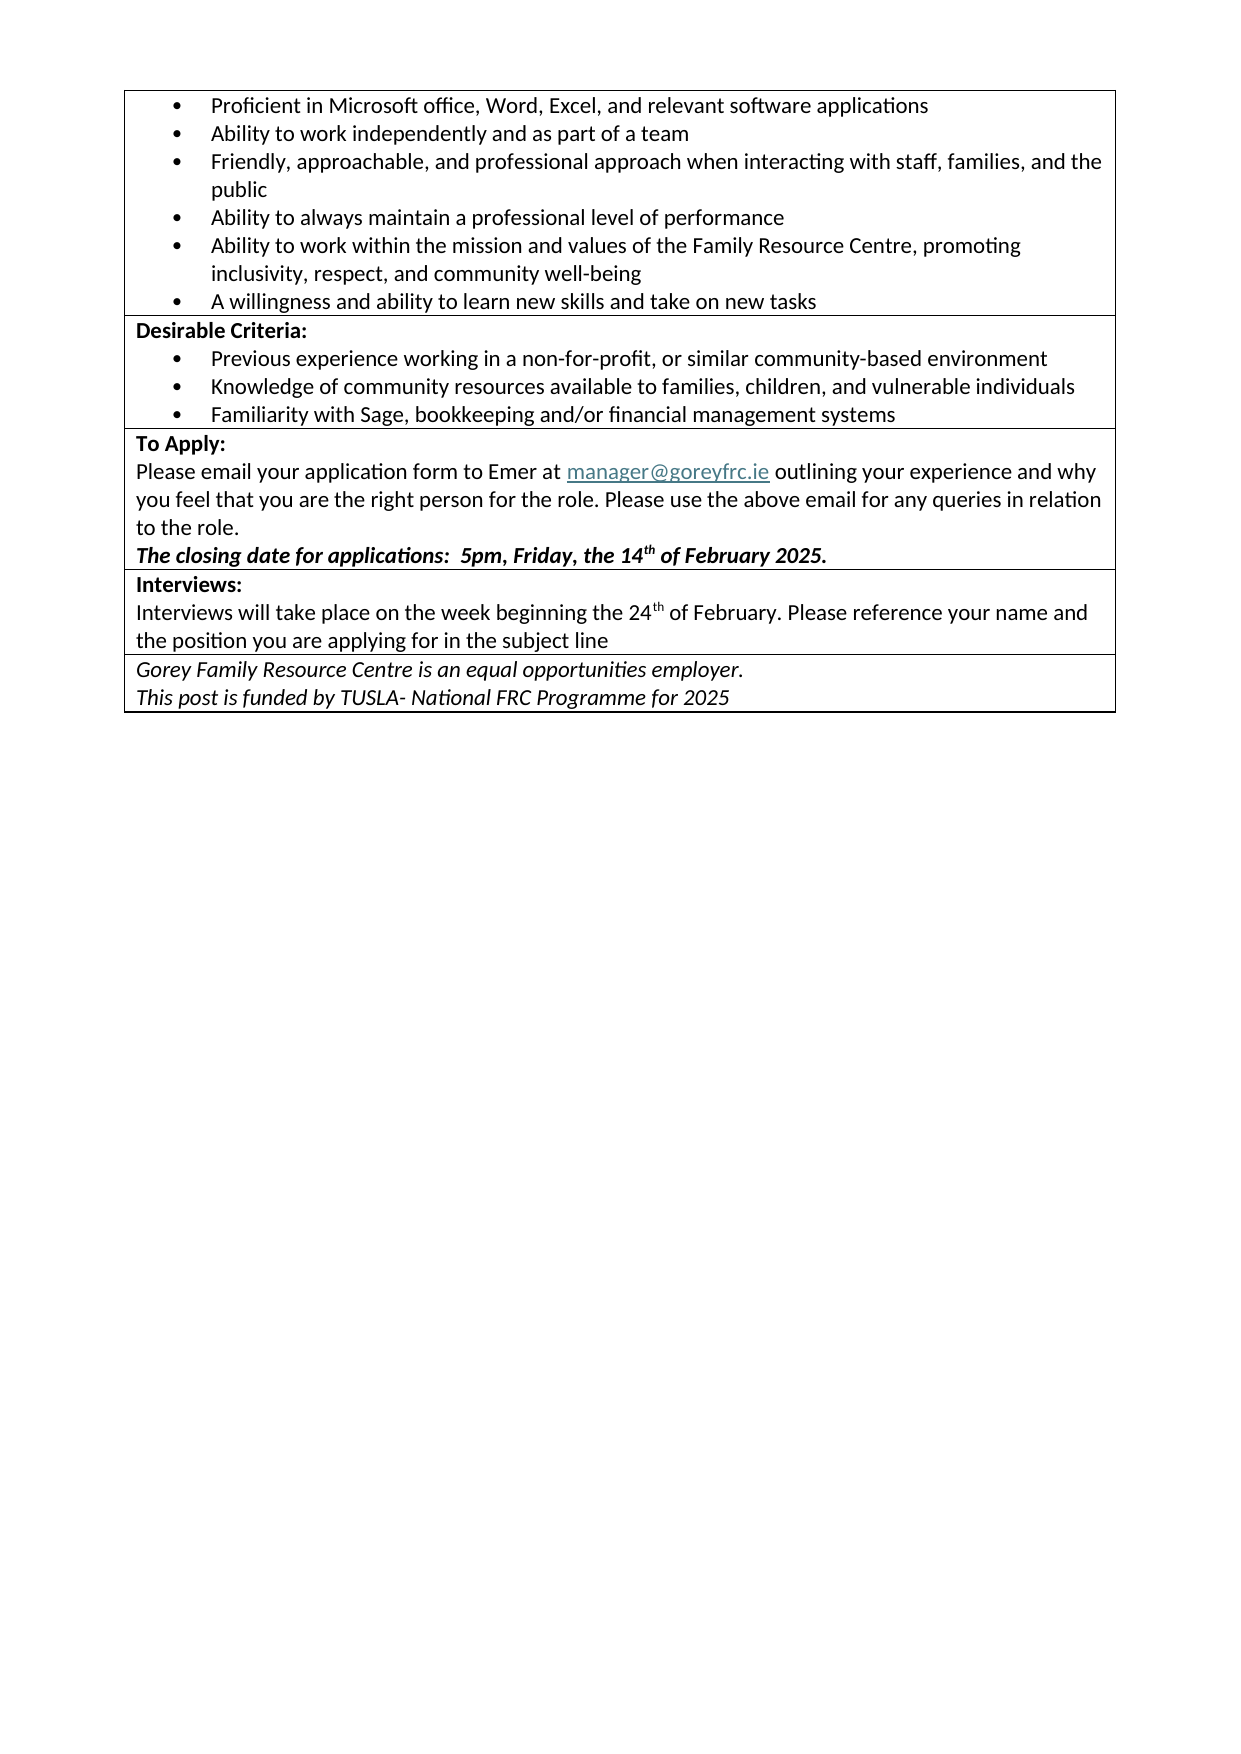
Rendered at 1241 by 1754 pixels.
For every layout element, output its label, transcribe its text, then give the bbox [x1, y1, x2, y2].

table_cell Interviews: Interviews will take place on the week beginning the 24th of February. Please reference your name and the position you are applying for in the subject line [125, 570, 1115, 654]
table_cell Desirable Criteria: Previous experience working in a non-for-profit, or similar community-based environment Knowledge of community resources available to families, children, and vulnerable individuals Familiarity with Sage, bookkeeping and/or financial management systems [125, 316, 1115, 428]
table_cell Gorey Family Resource Centre is an equal opportunities employer. This post is funded by TUSLA- National FRC Programme for 2025 [125, 655, 1115, 711]
table_cell To Apply: Please email your application form to Emer at manager@goreyfrc.ie outlining your experience and why you feel that you are the right person for the role. Please use the above email for any queries in relation to the role. The closing date for applications: 5pm, Friday, the 14th of February 2025. [125, 429, 1115, 569]
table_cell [125, 91, 1115, 315]
